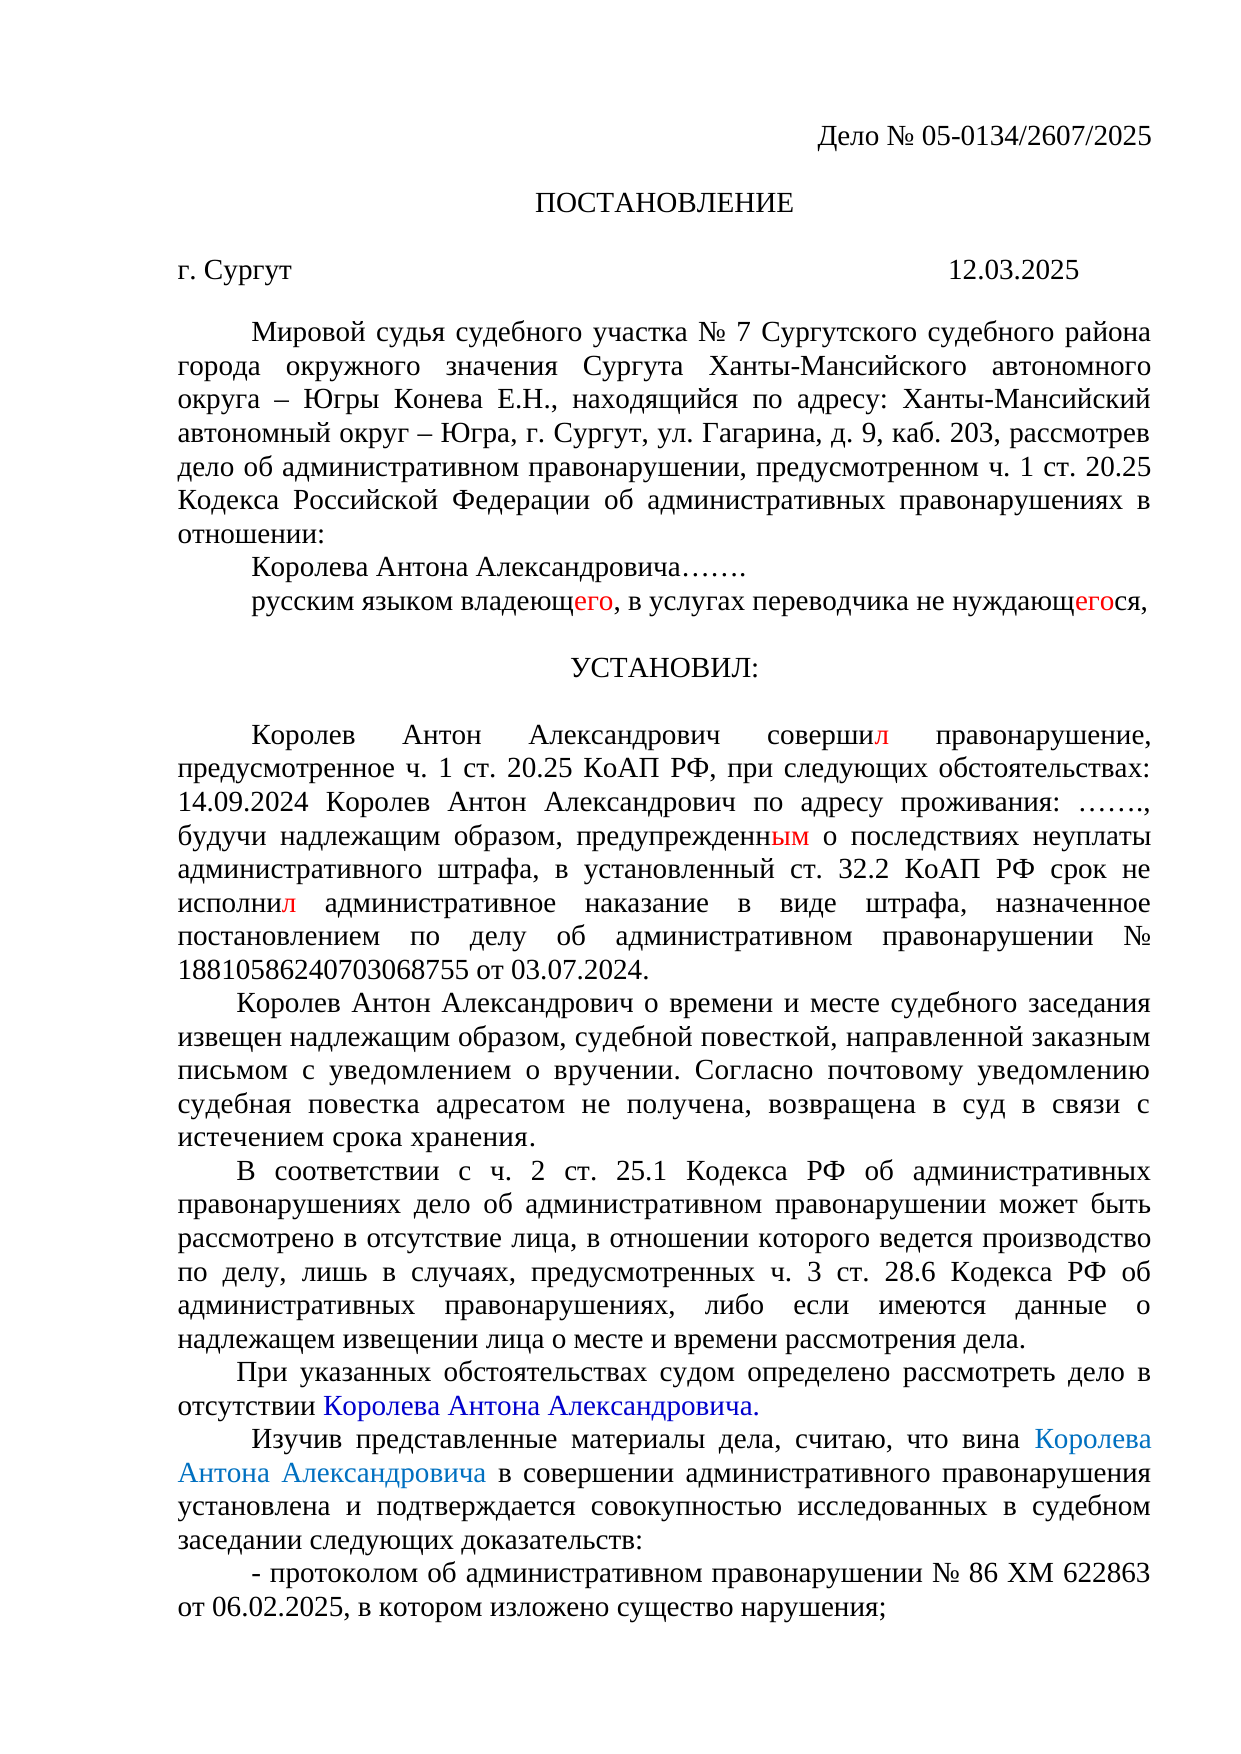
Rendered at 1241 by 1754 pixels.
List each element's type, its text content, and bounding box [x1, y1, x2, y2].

text Дело № 05-0134/2607/2025 [177, 118, 1152, 152]
text Королева Антона Александровича……. [177, 549, 1152, 583]
text Изучив представленные материалы дела, считаю, что вина Королева Антона Александровича в совершении административного правонарушения установлена и подтверждается совокупностью исследованных в судебном заседании следующих доказательств: [177, 1421, 1152, 1556]
text В соответствии с ч. 2 ст. 25.1 Кодекса РФ об административных правонарушениях дело об административном правонарушении может быть рассмотрено в отсутствие лица, в отношении которого ведется производство по делу, лишь в случаях, предусмотренных ч. 3 ст. 28.6 Кодекса РФ об административных правонарушениях, либо если имеются данные о надлежащем извещении лица о месте и времени рассмотрения дела. [177, 1153, 1152, 1354]
text Мировой судья судебного участка № 7 Сургутского судебного района города окружного значения Сургута Ханты-Мансийского автономного округа – Югры Конева Е.Н., находящийся по адресу: Ханты-Мансийский автономный округ – Югра, г. Сургут, ул. Гагарина, д. 9, каб. 203, рассмотрев дело об административном правонарушении, предусмотренном ч. 1 ст. 20.25 Кодекса Российской Федерации об административных правонарушениях в отношении: [177, 314, 1152, 549]
text ПОСТАНОВЛЕНИЕ [177, 185, 1152, 219]
text - протоколом об административном правонарушении № 86 ХМ 622863 от 06.02.2025, в котором изложено существо нарушения; [177, 1556, 1152, 1623]
text Королев Антон Александрович о времени и месте судебного заседания извещен надлежащим образом, судебной повесткой, направленной заказным письмом с уведомлением о вручении. Согласно почтовому уведомлению судебная повестка адресатом не получена, возвращена в суд в связи с истечением срока хранения. [177, 985, 1152, 1153]
text русским языком владеющего, в услугах переводчика не нуждающегося, [177, 583, 1152, 616]
text При указанных обстоятельствах судом определено рассмотреть дело в отсутствии Королева Антона Александровича. [177, 1354, 1152, 1421]
text УСТАНОВИЛ: [177, 650, 1152, 683]
text Королев Антон Александрович совершил правонарушение, предусмотренное ч. 1 ст. 20.25 КоАП РФ, при следующих обстоятельствах: 14.09.2024 Королев Антон Александрович по адресу проживания: ……., будучи надлежащим образом, предупрежденным о последствиях неуплаты административного штрафа, в установленный ст. 32.2 КоАП РФ срок не исполнил административное наказание в виде штрафа, назначенное постановлением по делу об административном правонарушении № 18810586240703068755 от 03.07.2024. [177, 717, 1152, 985]
text г. Сургут 12.03.2025 [177, 252, 1152, 286]
